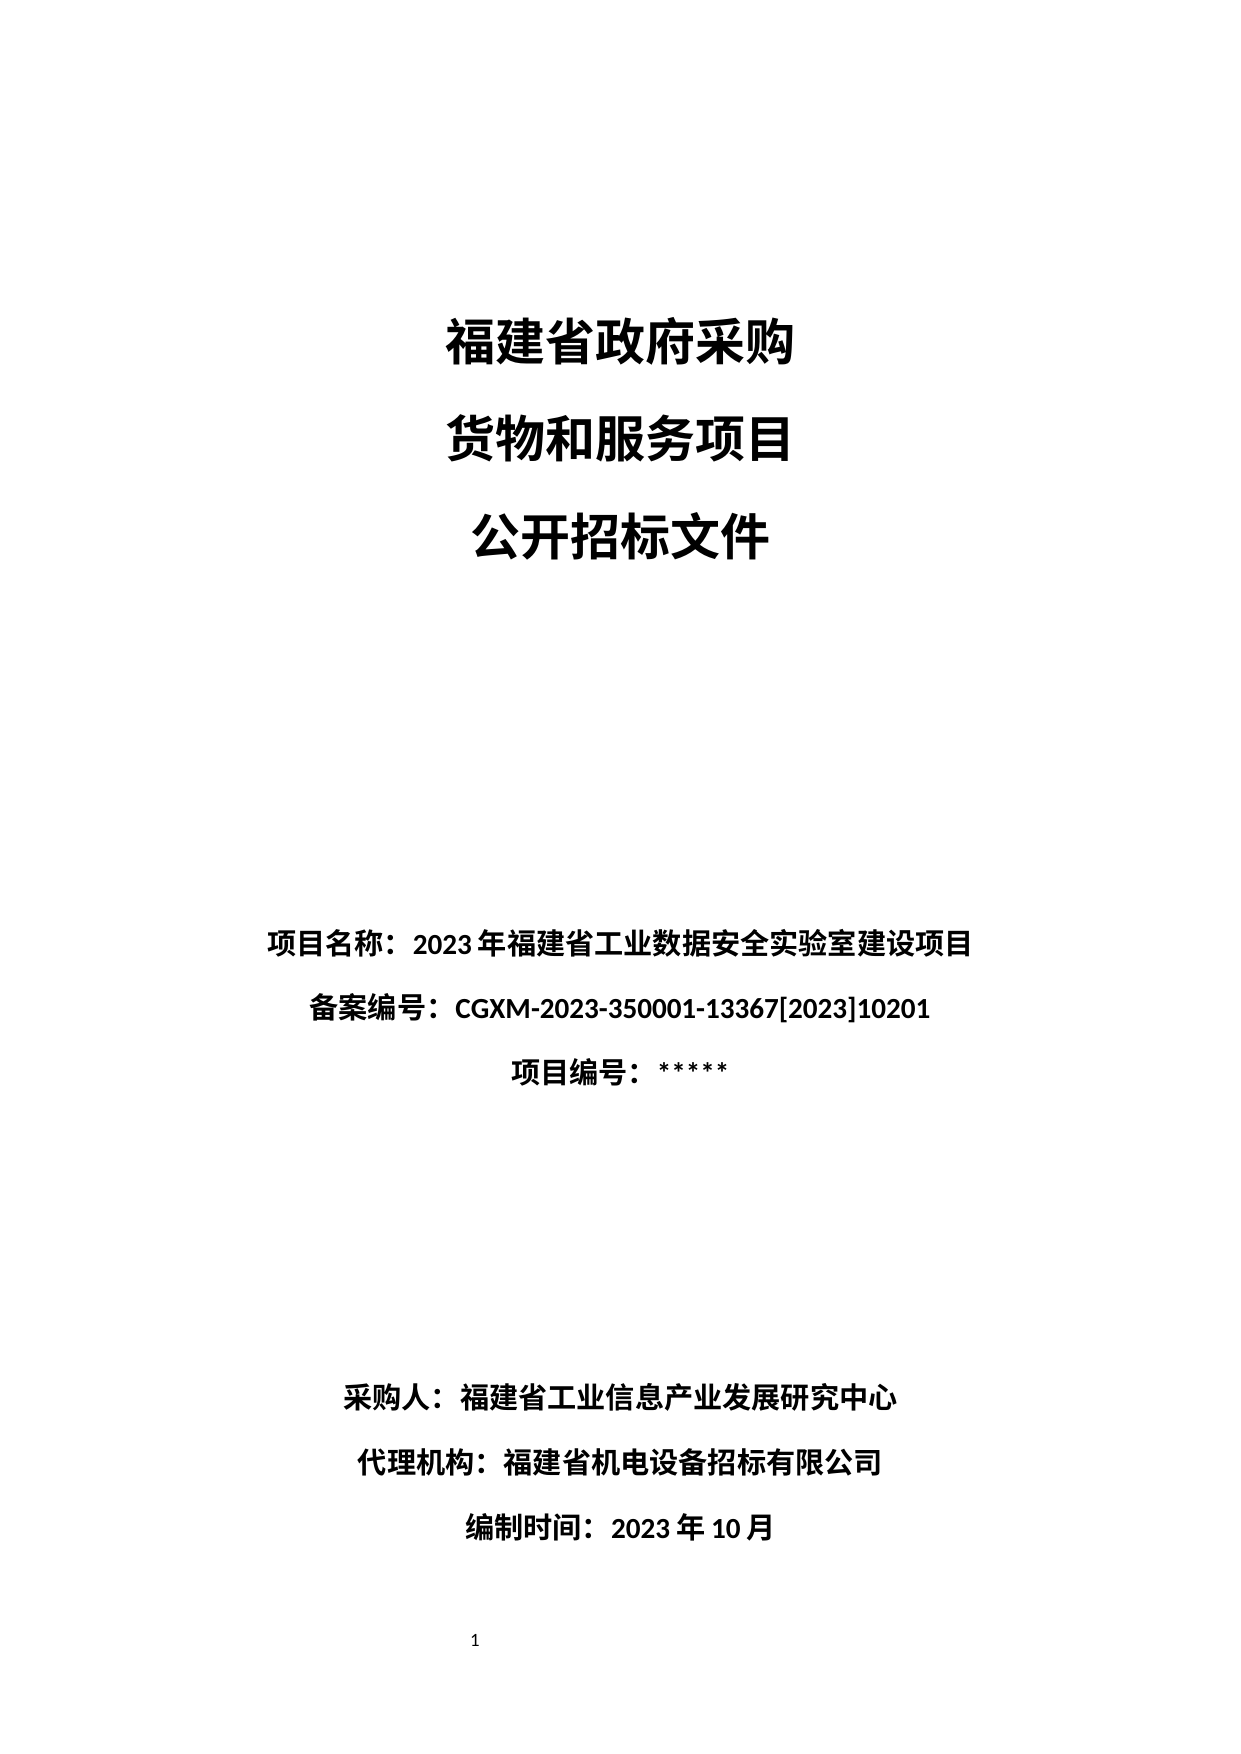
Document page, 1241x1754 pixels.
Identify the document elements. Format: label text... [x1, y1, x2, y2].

text 编制时间：2023年10月 [187, 1494, 1053, 1559]
text 项目名称：2023年福建省工业数据安全实验室建设项目 [187, 909, 1053, 974]
text 代理机构：福建省机电设备招标有限公司 [187, 1429, 1053, 1494]
text 福建省政府采购 [187, 292, 1053, 389]
text 备案编号：CGXM-2023-350001-13367[2023]10201 [187, 974, 1053, 1039]
text 采购人：福建省工业信息产业发展研究中心 [187, 1364, 1053, 1429]
text 项目编号：***** [187, 1039, 1053, 1104]
text 货物和服务项目 [187, 389, 1053, 487]
text 公开招标文件 [187, 487, 1053, 584]
